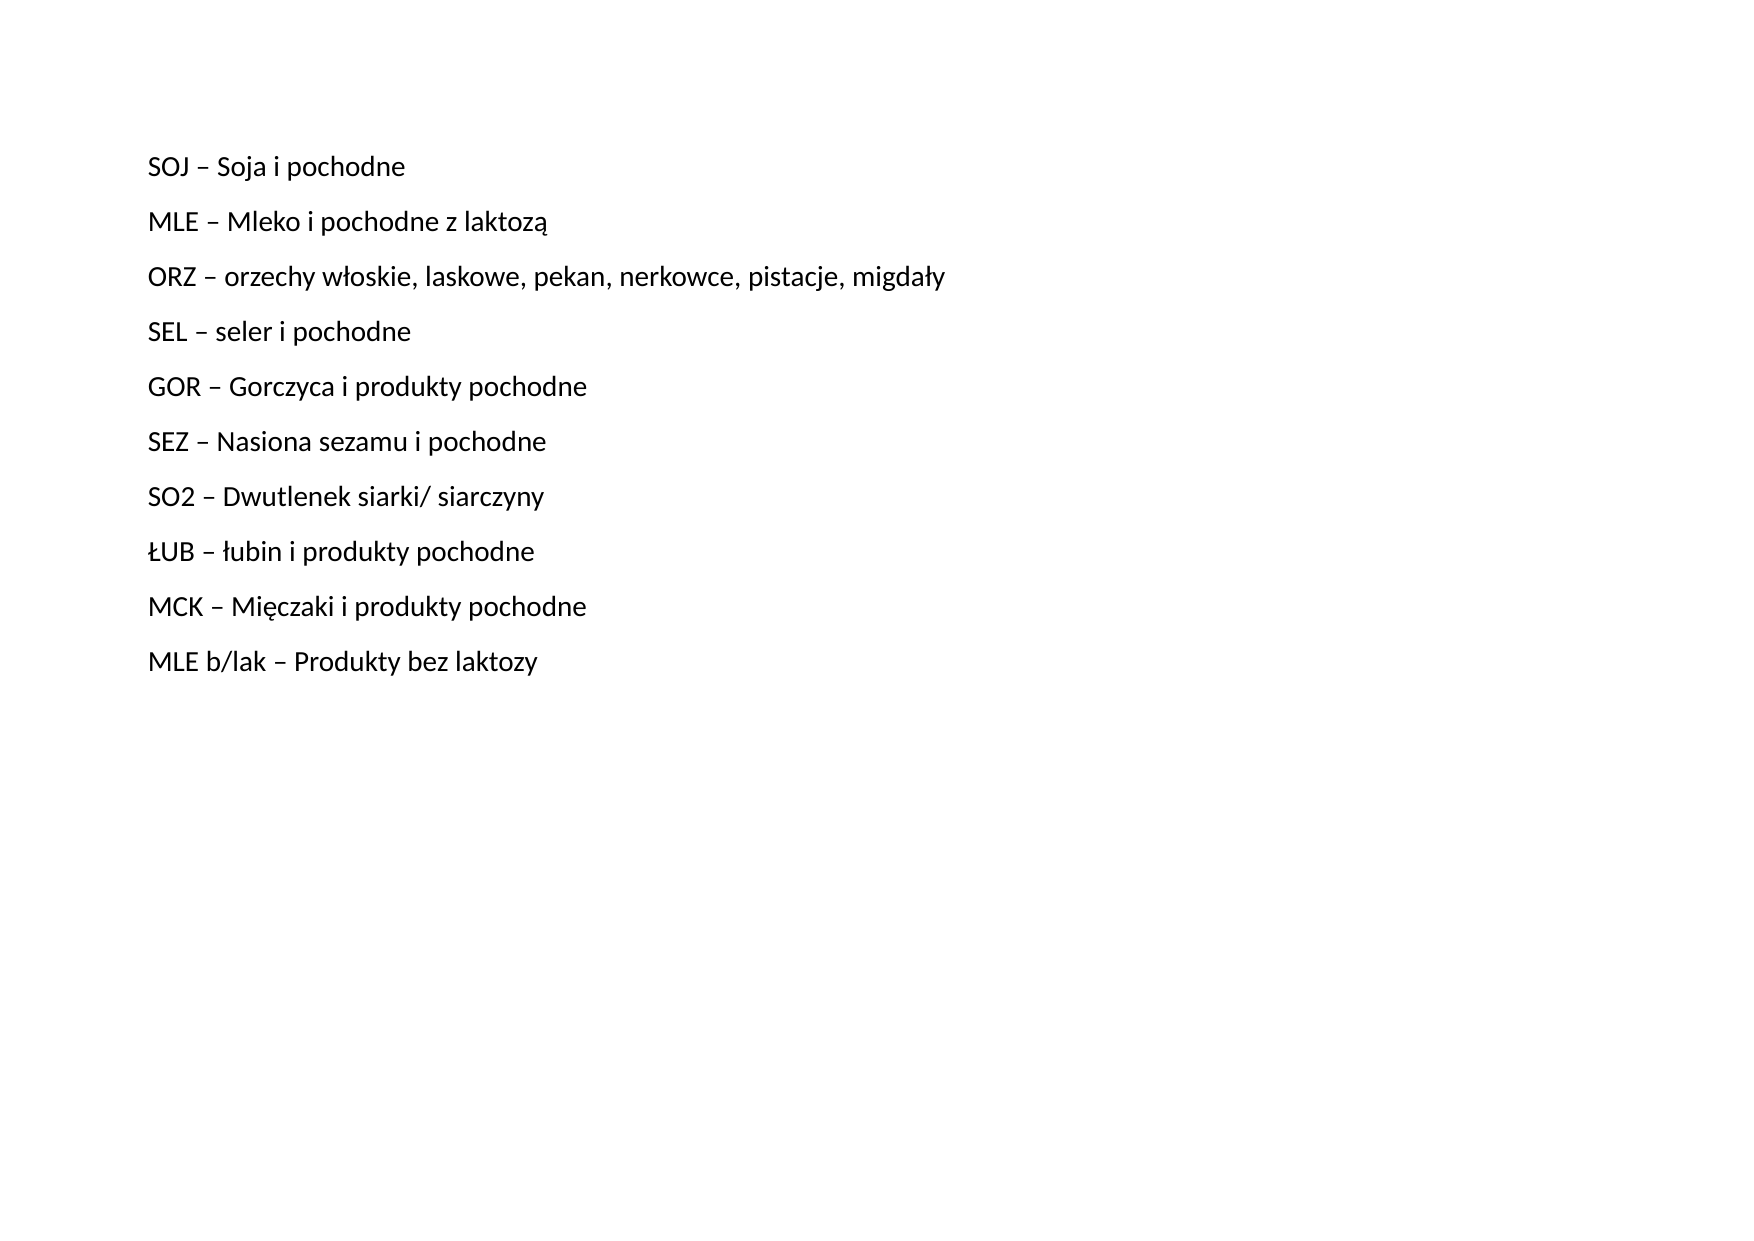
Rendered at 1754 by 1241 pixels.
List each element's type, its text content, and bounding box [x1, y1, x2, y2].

text MLE – Mleko i pochodne z laktozą [148, 203, 1606, 238]
text ŁUB – łubin i produkty pochodne [148, 533, 1606, 569]
text MLE b/lak – Produkty bez laktozy [148, 643, 1606, 679]
text SO2 – Dwutlenek siarki/ siarczyny [148, 478, 1606, 514]
text SEL – seler i pochodne [148, 313, 1606, 348]
text SOJ – Soja i pochodne [148, 148, 1606, 183]
text SEZ – Nasiona sezamu i pochodne [148, 423, 1606, 459]
text MCK – Mięczaki i produkty pochodne [148, 588, 1606, 624]
text GOR – Gorczyca i produkty pochodne [148, 368, 1606, 404]
text ORZ – orzechy włoskie, laskowe, pekan, nerkowce, pistacje, migdały [148, 258, 1606, 293]
